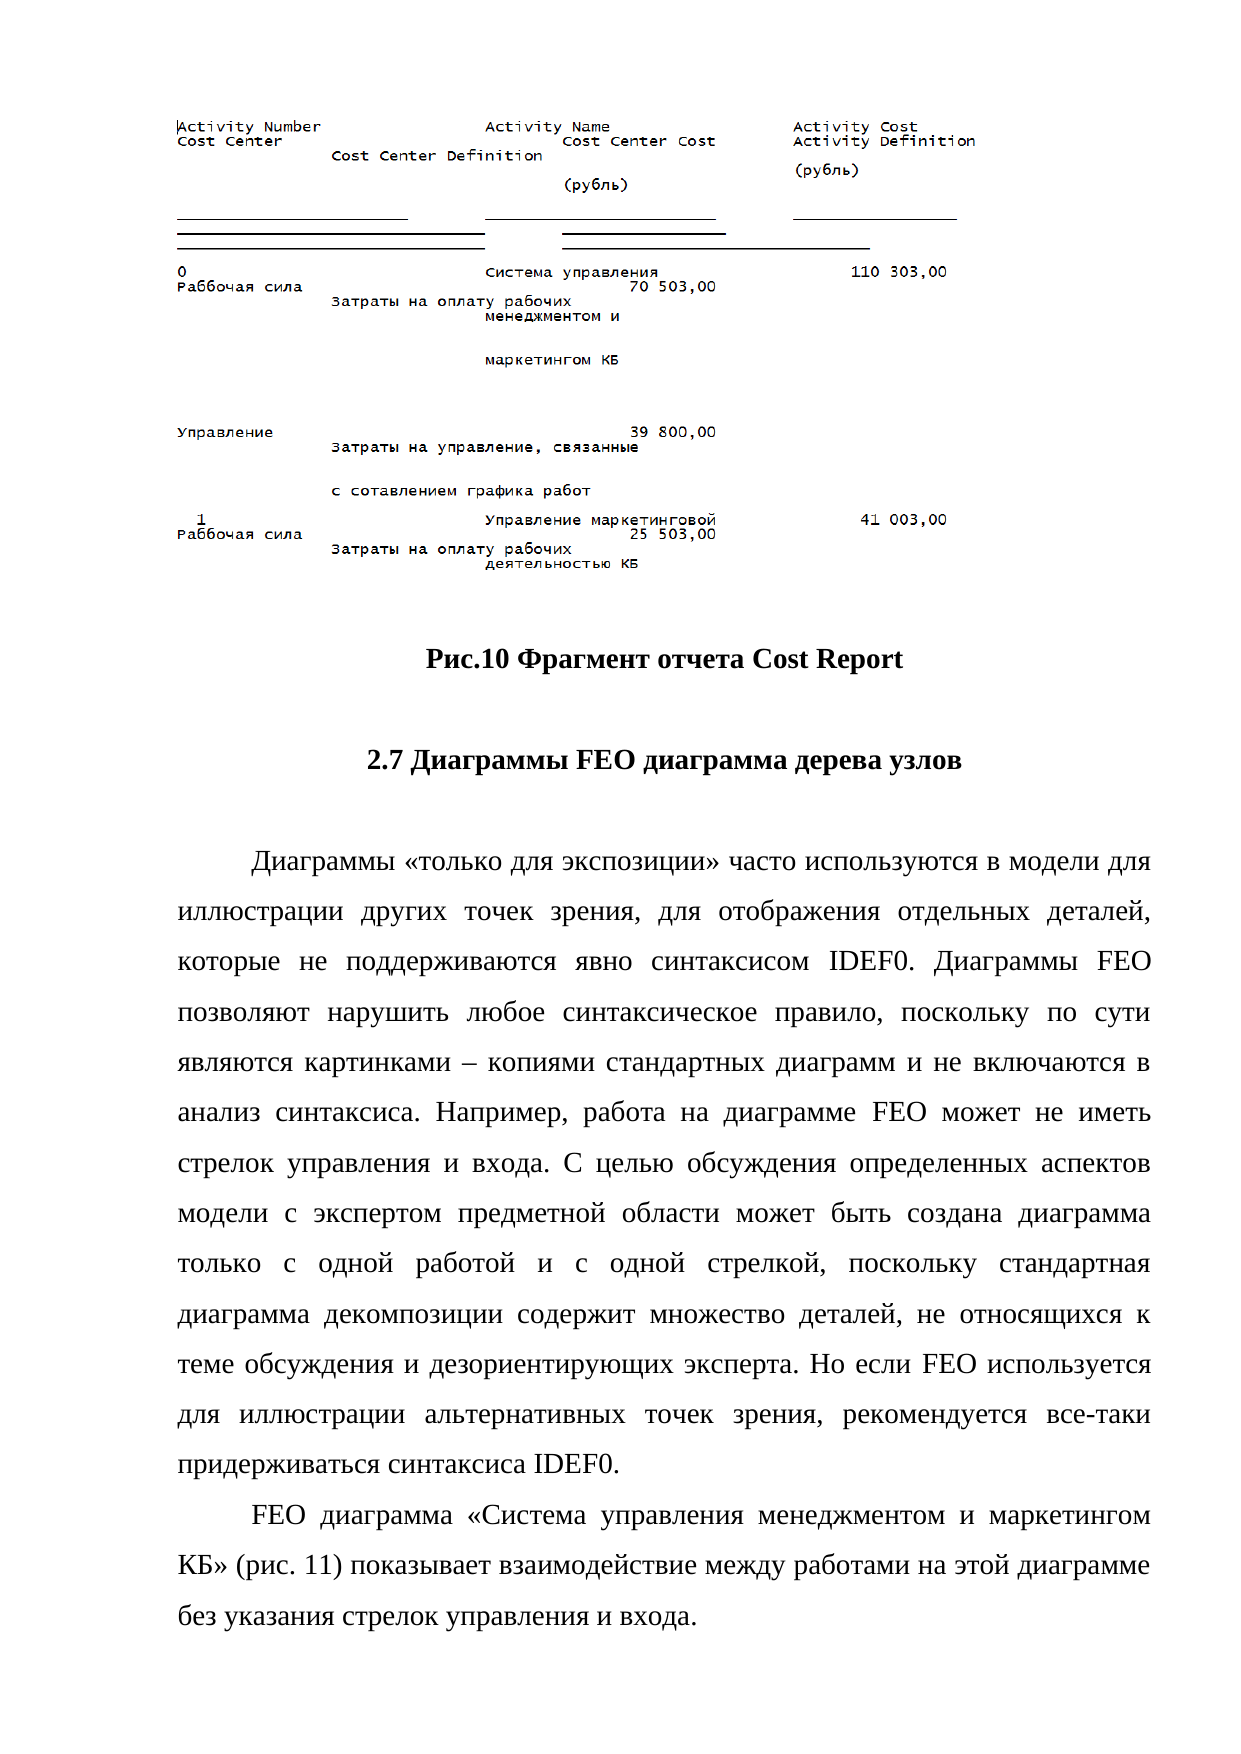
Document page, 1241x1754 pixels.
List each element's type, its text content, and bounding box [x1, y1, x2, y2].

text 2.7 Диаграммы FEO диаграмма дерева узлов [177, 742, 1152, 776]
text Рис.10 Фрагмент отчета Cost Report [177, 642, 1152, 675]
text FEO диаграмма «Система управления менеджментом и маркетингом КБ» (рис. 11) показывает взаимодействие между работами на этой диаграмме без указания стрелок управления и входа. [177, 1497, 1152, 1631]
text Диаграммы «только для экспозиции» часто используются в модели для иллюстрации других точек зрения, для отображения отдельных деталей, которые не поддерживаются явно синтаксисом IDEF0. Диаграммы FEO позволяют нарушить любое синтаксическое правило, поскольку по сути являются картинками – копиями стандартных диаграмм и не включаются в анализ синтаксиса. Например, работа на диаграмме FEO может не иметь стрелок управления и входа. С целью обсуждения определенных аспектов модели с экспертом предметной области может быть создана диаграмма только с одной работой и с одной стрелкой, поскольку стандартная диаграмма декомпозиции содержит множество деталей, не относящихся к теме обсуждения и дезориентирующих эксперта. Но если FEO используется для иллюстрации альтернативных точек зрения, рекомендуется все-таки придерживаться синтаксиса IDEF0. [177, 843, 1152, 1480]
picture [177, 118, 987, 617]
